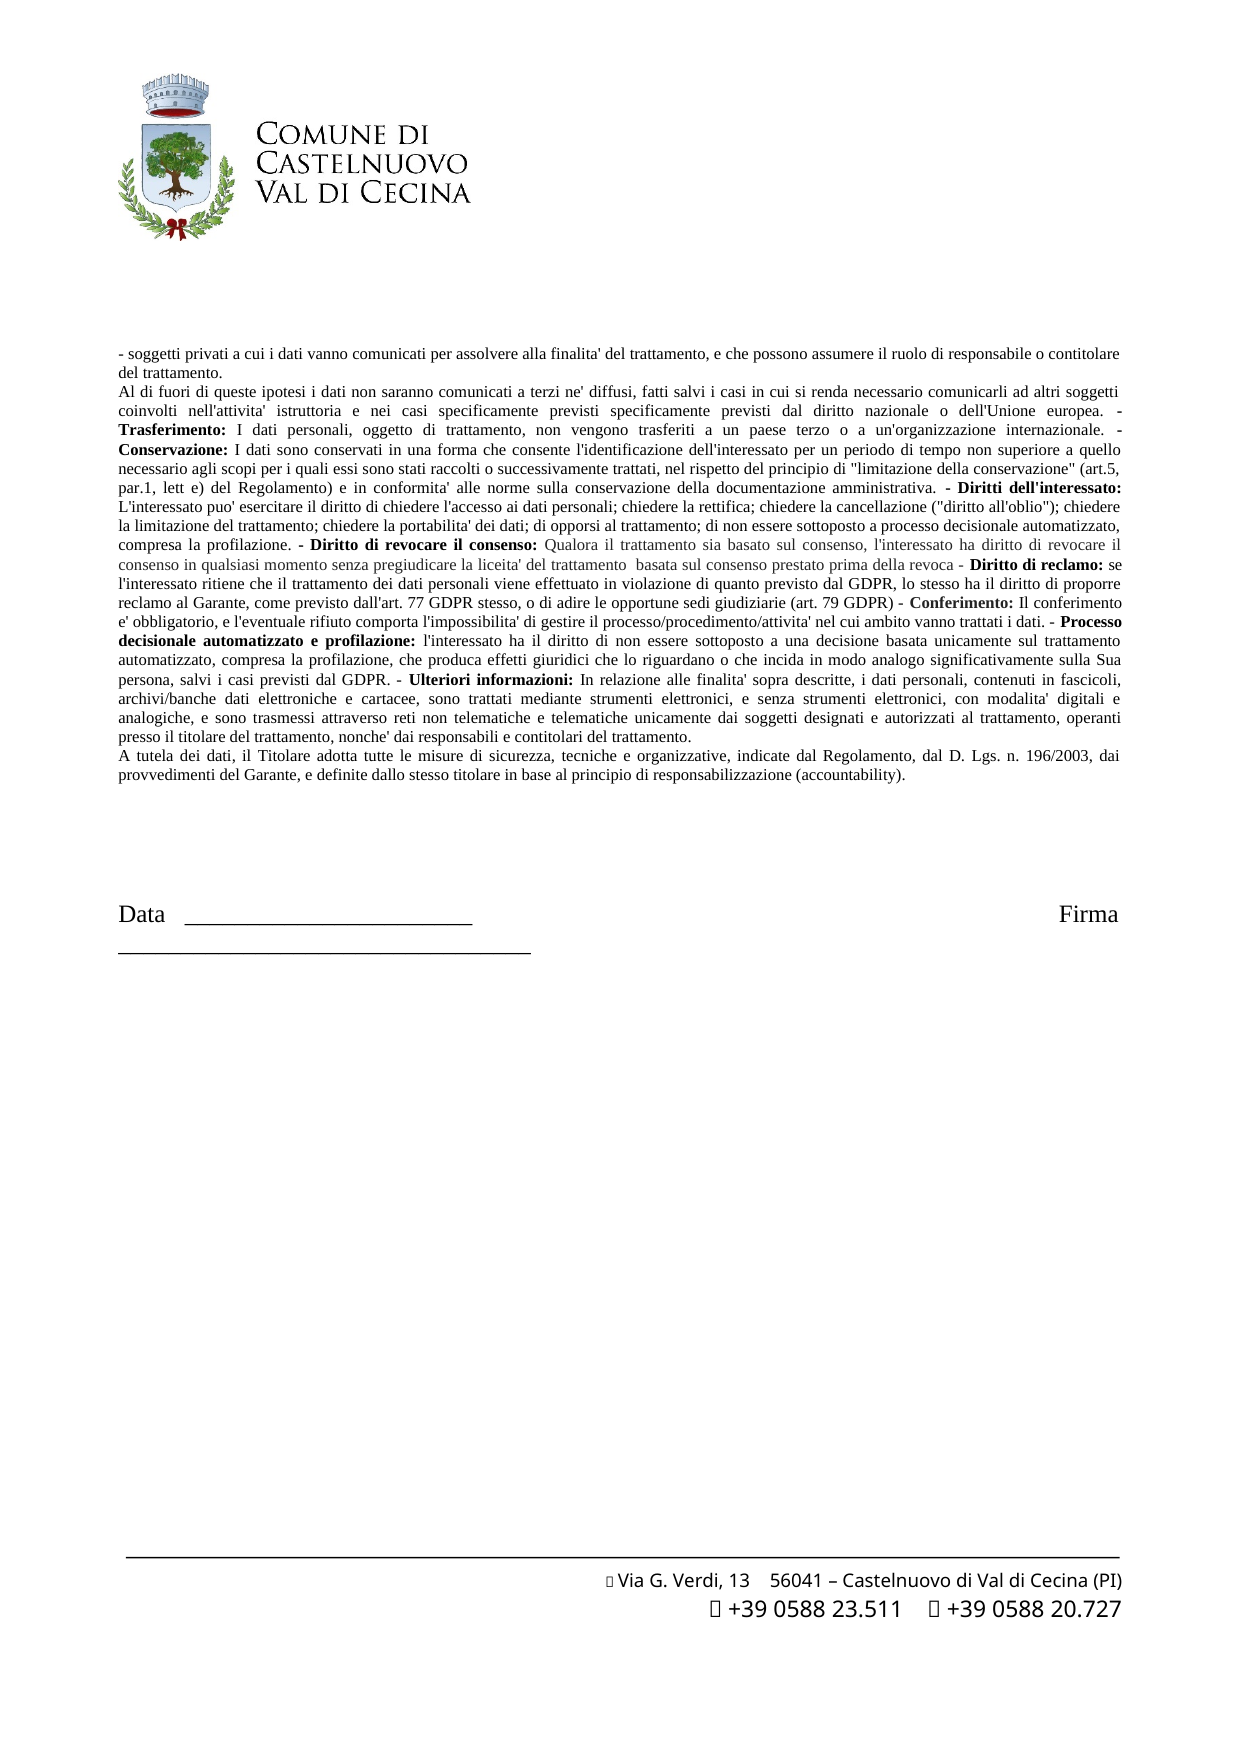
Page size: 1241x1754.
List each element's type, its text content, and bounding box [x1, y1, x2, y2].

text - soggetti privati a cui i dati vanno comunicati per assolvere alla finalita' del trattamento, e che possono assumere il ruolo di responsabile o contitolare del trattamento. [118, 343, 1122, 382]
text Data _______________________ Firma _________________________________ [118, 899, 1122, 957]
text Al di fuori di queste ipotesi i dati non saranno comunicati a terzi ne' diffusi, fatti salvi i casi in cui si renda necessario comunicarli ad altri soggetti coinvolti nell'attivita' istruttoria e nei casi specificamente previsti specificamente previsti dal diritto nazionale o dell'Unione europea. - Trasferimento: I dati personali, oggetto di trattamento, non vengono trasferiti a un paese terzo o a un'organizzazione internazionale. - Conservazione: I dati sono conservati in una forma che consente l'identificazione dell'interessato per un periodo di tempo non superiore a quello necessario agli scopi per i quali essi sono stati raccolti o successivamente trattati, nel rispetto del principio di "limitazione della conservazione" (art.5, par.1, lett e) del Regolamento) e in conformita' alle norme sulla conservazione della documentazione amministrativa. - Diritti dell'interessato: L'interessato puo' esercitare il diritto di chiedere l'accesso ai dati personali; chiedere la rettifica; chiedere la cancellazione ("diritto all'oblio"); chiedere la limitazione del trattamento; chiedere la portabilita' dei dati; di opporsi al trattamento; di non essere sottoposto a processo decisionale automatizzato, compresa la profilazione. - Diritto di revocare il consenso: Qualora il trattamento sia basato sul consenso, l'interessato ha diritto di revocare il consenso in qualsiasi momento senza pregiudicare la liceita' del trattamento basata sul consenso prestato prima della revoca - Diritto di reclamo: se l'interessato ritiene che il trattamento dei dati personali viene effettuato in violazione di quanto previsto dal GDPR, lo stesso ha il diritto di proporre reclamo al Garante, come previsto dall'art. 77 GDPR stesso, o di adire le opportune sedi giudiziarie (art. 79 GDPR) - Conferimento: Il conferimento e' obbligatorio, e l'eventuale rifiuto comporta l'impossibilita' di gestire il processo/procedimento/attivita' nel cui ambito vanno trattati i dati. - Processo decisionale automatizzato e profilazione: l'interessato ha il diritto di non essere sottoposto a una decisione basata unicamente sul trattamento automatizzato, compresa la profilazione, che produca effetti giuridici che lo riguardano o che incida in modo analogo significativamente sulla Sua persona, salvi i casi previsti dal GDPR. - Ulteriori informazioni: In relazione alle finalita' sopra descritte, i dati personali, contenuti in fascicoli, archivi/banche dati elettroniche e cartacee, sono trattati mediante strumenti elettronici, e senza strumenti elettronici, con modalita' digitali e analogiche, e sono trasmessi attraverso reti non telematiche e telematiche unicamente dai soggetti designati e autorizzati al trattamento, operanti presso il titolare del trattamento, nonche' dai responsabili e contitolari del trattamento. [118, 382, 1122, 746]
picture [118, 73, 471, 241]
text A tutela dei dati, il Titolare adotta tutte le misure di sicurezza, tecniche e organizzative, indicate dal Regolamento, dal D. Lgs. n. 196/2003, dai provvedimenti del Garante, e definite dallo stesso titolare in base al principio di responsabilizzazione (accountability). [118, 746, 1122, 784]
